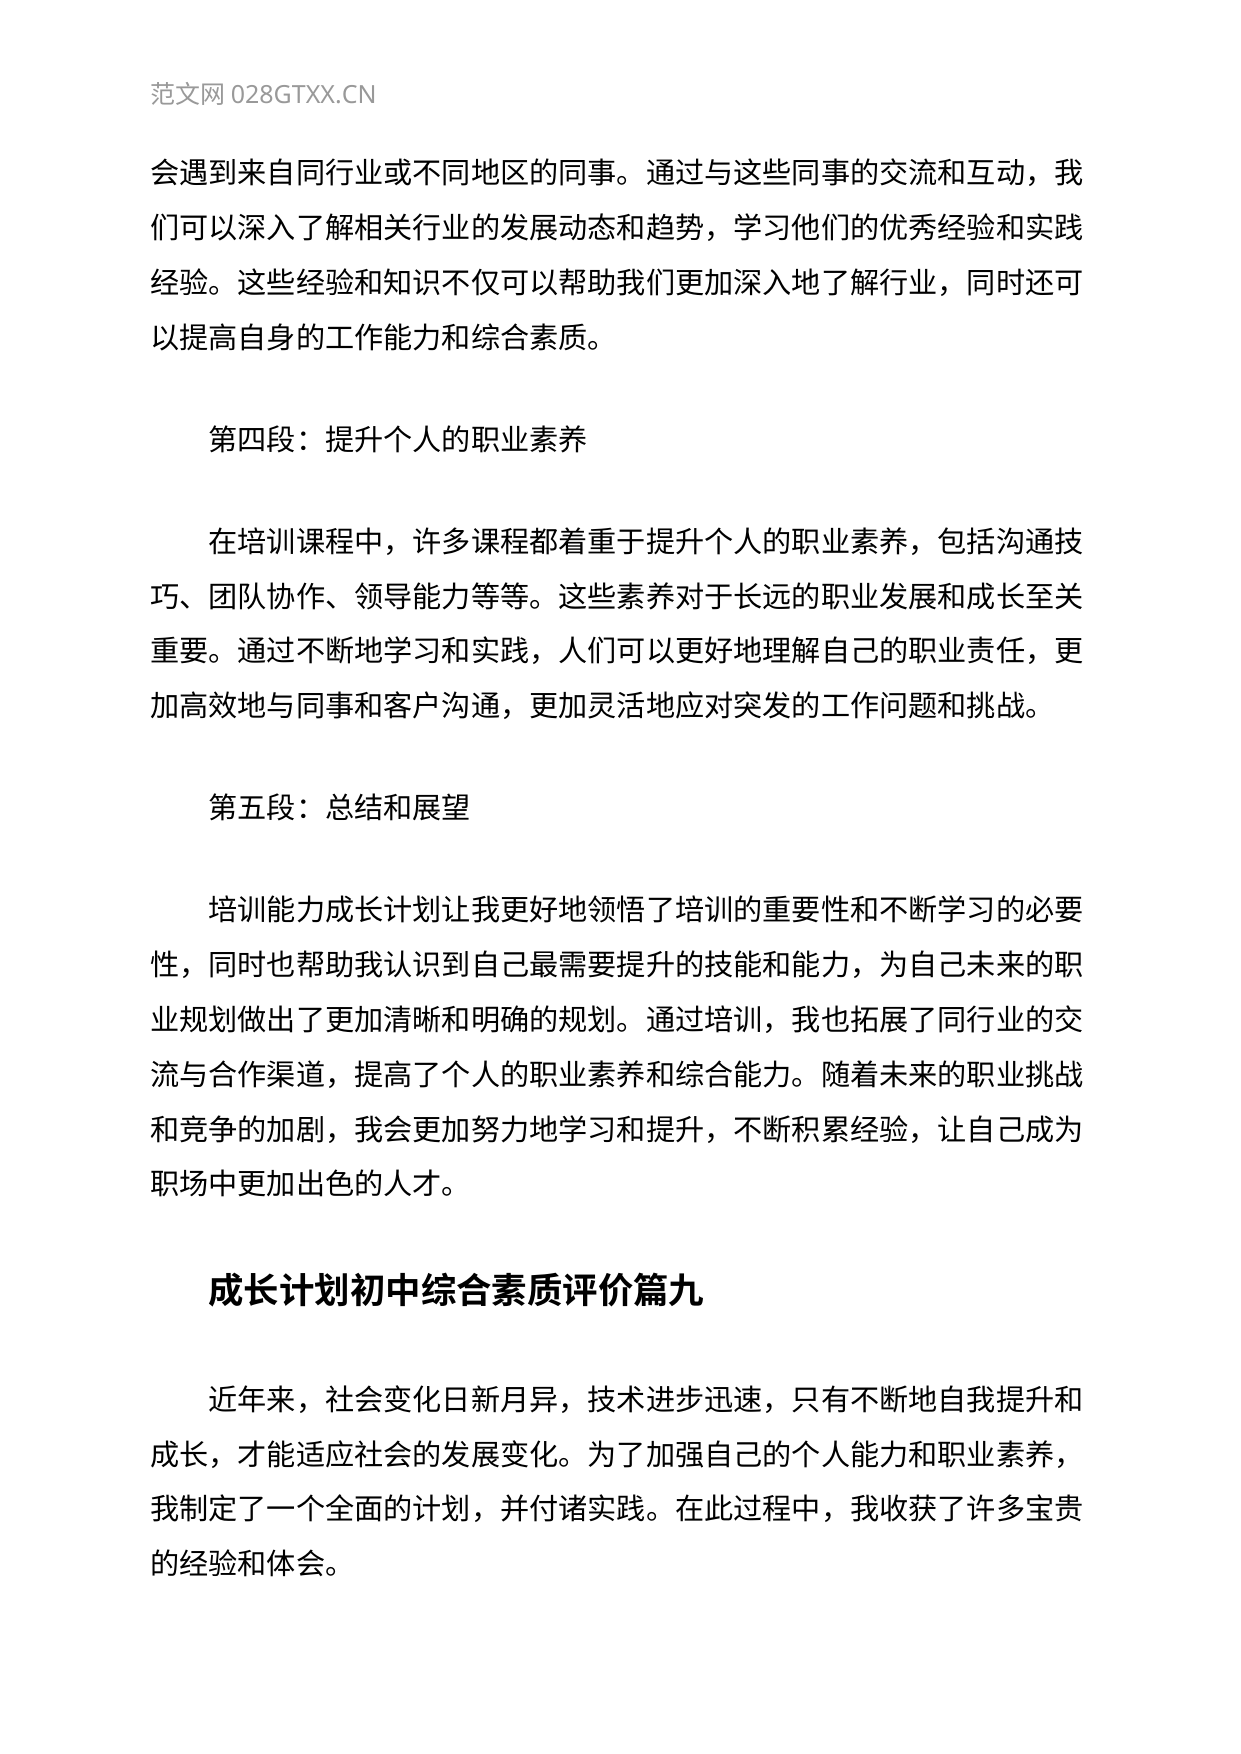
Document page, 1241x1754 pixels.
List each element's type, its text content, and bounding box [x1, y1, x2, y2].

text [150, 150, 1090, 357]
text 第四段：提升个人的职业素养 [150, 416, 1090, 459]
text 培训能力成长计划让我更好地领悟了培训的重要性和不断学习的必要性，同时也帮助我认识到自己最需要提升的技能和能力，为自己未来的职业规划做出了更加清晰和明确的规划。通过培训，我也拓展了同行业的交流与合作渠道，提高了个人的职业素养和综合能力。随着未来的职业挑战和竞争的加剧，我会更加努力地学习和提升，不断积累经验，让自己成为职场中更加出色的人才。 [150, 886, 1090, 1203]
text 近年来，社会变化日新月异，技术进步迅速，只有不断地自我提升和成长，才能适应社会的发展变化。为了加强自己的个人能力和职业素养，我制定了一个全面的计划，并付诸实践。在此过程中，我收获了许多宝贵的经验和体会。 [150, 1376, 1090, 1583]
text 第五段：总结和展望 [150, 785, 1090, 827]
text 在培训课程中，许多课程都着重于提升个人的职业素养，包括沟通技巧、团队协作、领导能力等等。这些素养对于长远的职业发展和成长至关重要。通过不断地学习和实践，人们可以更好地理解自己的职业责任，更加高效地与同事和客户沟通，更加灵活地应对突发的工作问题和挑战。 [150, 518, 1090, 725]
text 成长计划初中综合素质评价篇九 [150, 1263, 1090, 1314]
